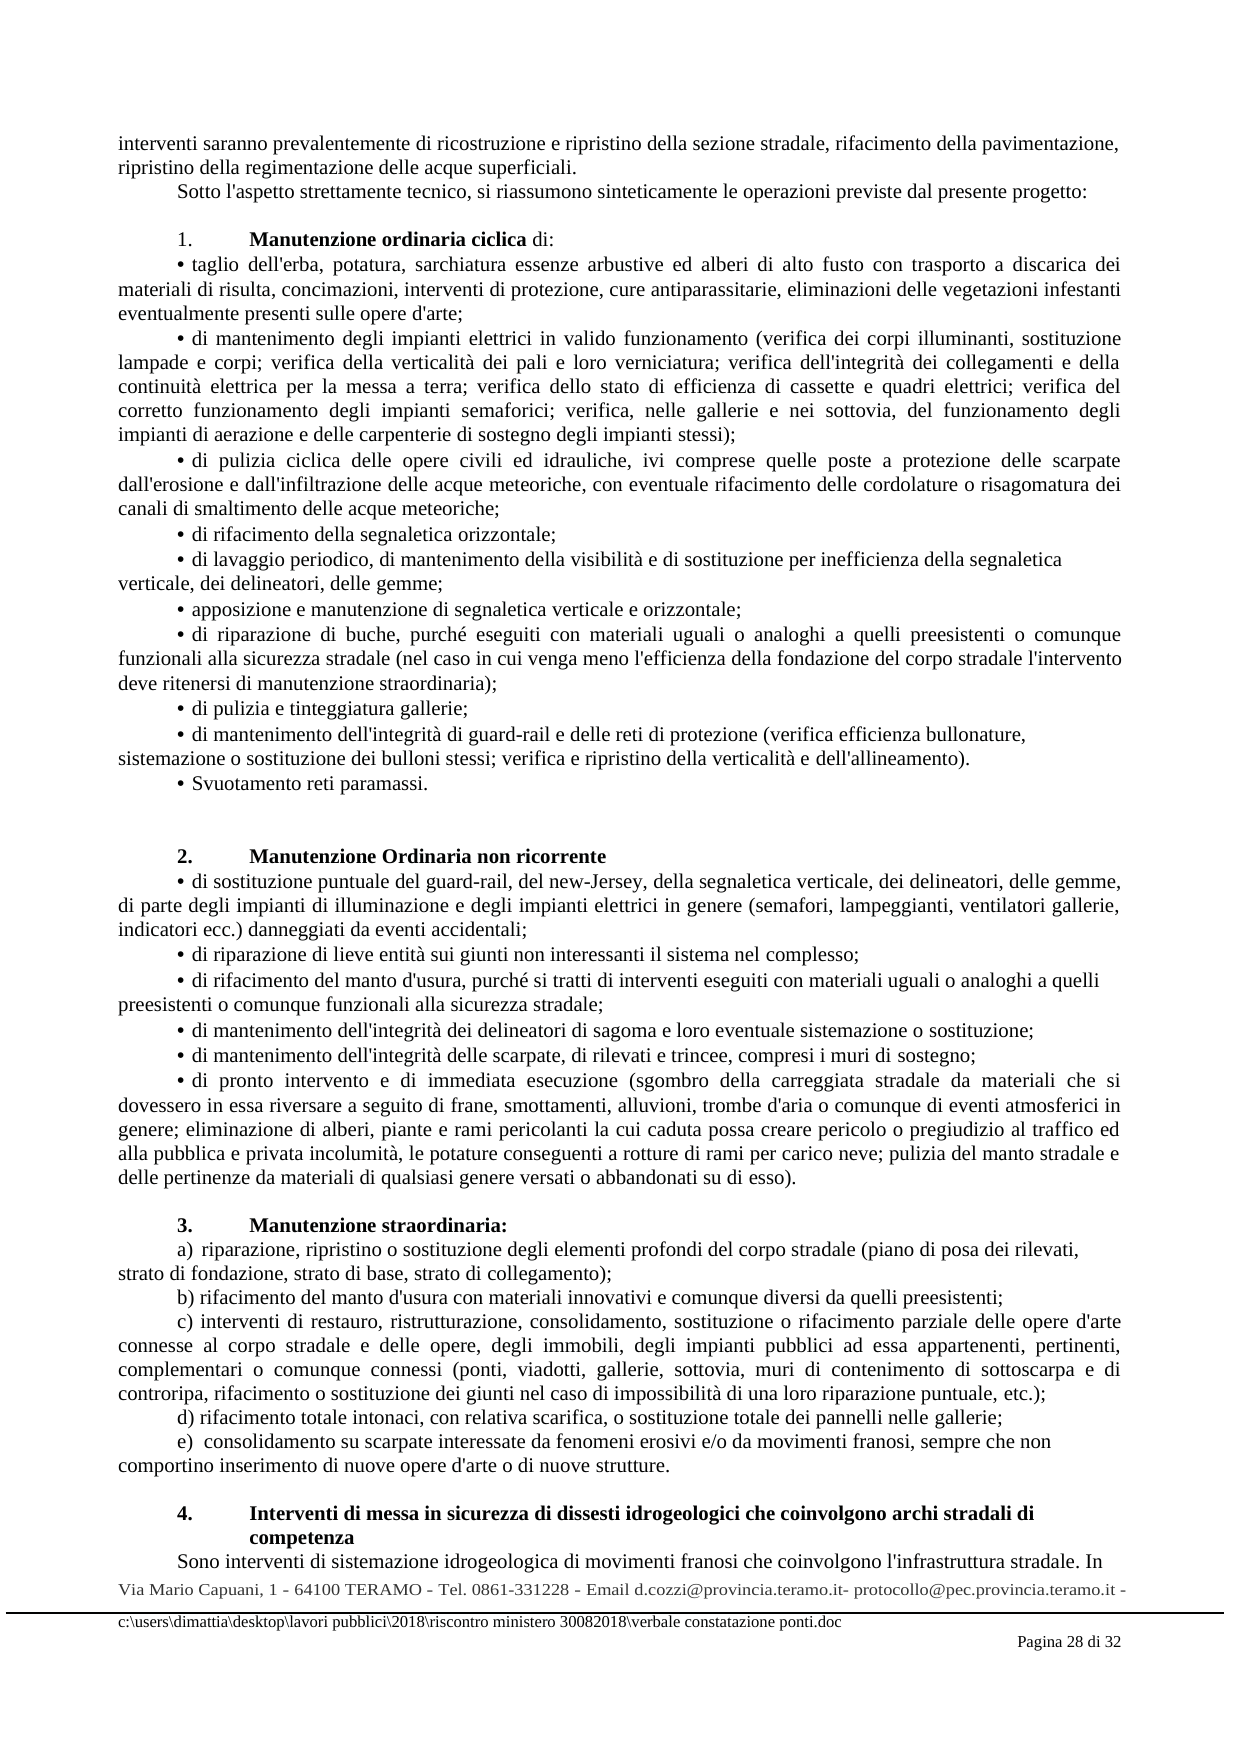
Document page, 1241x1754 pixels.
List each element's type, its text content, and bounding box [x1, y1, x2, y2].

list di lavaggio periodico, di mantenimento della visibilità e di sostituzione per inefficienza della segnaletica verticale, dei delineatori, delle gemme; [118, 547, 1122, 595]
subtitle Interventi di messa in sicurezza di dissesti idrogeologici che coinvolgono archi stradali di competenza [177, 1501, 1122, 1549]
list di riparazione di lieve entità sui giunti non interessanti il sistema nel complesso; [118, 942, 1192, 966]
text Sotto l'aspetto strettamente tecnico, si riassumono sinteticamente le operazioni previste dal presente progetto: [177, 179, 1192, 203]
subtitle Manutenzione ordinaria ciclica di: [177, 227, 1192, 251]
list apposizione e manutenzione di segnaletica verticale e orizzontale; [118, 597, 1192, 621]
list di mantenimento dell'integrità delle scarpate, di rilevati e trincee, compresi i muri di sostegno; [118, 1043, 1192, 1067]
text Sono interventi di sistemazione idrogeologica di movimenti franosi che coinvolgono l'infrastruttura stradale. In [177, 1549, 1192, 1573]
list rifacimento totale intonaci, con relativa scarifica, o sostituzione totale dei pannelli nelle gallerie; [177, 1405, 1192, 1429]
list di sostituzione puntuale del guard-rail, del new-Jersey, della segnaletica verticale, dei delineatori, delle gemme, di parte degli impianti di illuminazione e degli impianti elettrici in genere (semafori, lampeggianti, ventilatori gallerie, indicatori ecc.) danneggiati da eventi accidentali; [118, 868, 1122, 941]
text interventi saranno prevalentemente di ricostruzione e ripristino della sezione stradale, rifacimento della pavimentazione, ripristino della regimentazione delle acque superficiali. [118, 131, 1123, 179]
list di mantenimento dell'integrità dei delineatori di sagoma e loro eventuale sistemazione o sostituzione; [118, 1017, 1192, 1042]
list interventi di restauro, ristrutturazione, consolidamento, sostituzione o rifacimento parziale delle opere d'arte connesse al corpo stradale e delle opere, degli immobili, degli impianti pubblici ad essa appartenenti, pertinenti, complementari o comunque connessi (ponti, viadotti, gallerie, sottovia, muri di contenimento di sottoscarpa e di controripa, rifacimento o sostituzione dei giunti nel caso di impossibilità di una loro riparazione puntuale, etc.); [118, 1309, 1122, 1405]
list Svuotamento reti paramassi. [118, 771, 1192, 795]
list consolidamento su scarpate interessate da fenomeni erosivi e/o da movimenti franosi, sempre che non comportino inserimento di nuove opere d'arte o di nuove strutture. [118, 1429, 1122, 1477]
subtitle Manutenzione straordinaria: [177, 1213, 1192, 1237]
list di mantenimento degli impianti elettrici in valido funzionamento (verifica dei corpi illuminanti, sostituzione lampade e corpi; verifica della verticalità dei pali e loro verniciatura; verifica dell'integrità dei collegamenti e della continuità elettrica per la messa a terra; verifica dello stato di efficienza di cassette e quadri elettrici; verifica del corretto funzionamento degli impianti semaforici; verifica, nelle gallerie e nei sottovia, del funzionamento degli impianti di aerazione e delle carpenterie di sostegno degli impianti stessi); [118, 326, 1122, 446]
list di riparazione di buche, purché eseguiti con materiali uguali o analoghi a quelli preesistenti o comunque funzionali alla sicurezza stradale (nel caso in cui venga meno l'efficienza della fondazione del corpo stradale l'intervento deve ritenersi di manutenzione straordinaria); [118, 622, 1122, 694]
list rifacimento del manto d'usura con materiali innovativi e comunque diversi da quelli preesistenti; [177, 1285, 1192, 1309]
subtitle Manutenzione Ordinaria non ricorrente [177, 843, 1192, 868]
text Via Mario Capuani, 1 - 64100 TERAMO - Tel. 0861-331228 - Email d.cozzi@provincia.teramo.it- protocollo@pec.provincia.teramo.it - [118, 1579, 1192, 1598]
list taglio dell'erba, potatura, sarchiatura essenze arbustive ed alberi di alto fusto con trasporto a discarica dei materiali di risulta, concimazioni, interventi di protezione, cure antiparassitarie, eliminazioni delle vegetazioni infestanti eventualmente presenti sulle opere d'arte; [118, 252, 1122, 324]
list di rifacimento del manto d'usura, purché si tratti di interventi eseguiti con materiali uguali o analoghi a quelli preesistenti o comunque funzionali alla sicurezza stradale; [118, 968, 1122, 1016]
list di pronto intervento e di immediata esecuzione (sgombro della carreggiata stradale da materiali che si dovessero in essa riversare a seguito di frane, smottamenti, alluvioni, trombe d'aria o comunque di eventi atmosferici in genere; eliminazione di alberi, piante e rami pericolanti la cui caduta possa creare pericolo o pregiudizio al traffico ed alla pubblica e privata incolumità, le potature conseguenti a rotture di rami per carico neve; pulizia del manto stradale e delle pertinenze da materiali di qualsiasi genere versati o abbandonati su di esso). [118, 1068, 1122, 1189]
list di rifacimento della segnaletica orizzontale; [118, 521, 1192, 546]
list di mantenimento dell'integrità di guard-rail e delle reti di protezione (verifica efficienza bullonature, sistemazione o sostituzione dei bulloni stessi; verifica e ripristino della verticalità e dell'allineamento). [118, 721, 1122, 769]
list riparazione, ripristino o sostituzione degli elementi profondi del corpo stradale (piano di posa dei rilevati, strato di fondazione, strato di base, strato di collegamento); [118, 1237, 1122, 1285]
list di pulizia ciclica delle opere civili ed idrauliche, ivi comprese quelle poste a protezione delle scarpate dall'erosione e dall'infiltrazione delle acque meteoriche, con eventuale rifacimento delle cordolature o risagomatura dei canali di smaltimento delle acque meteoriche; [118, 448, 1123, 520]
list di pulizia e tinteggiatura gallerie; [118, 696, 1192, 720]
